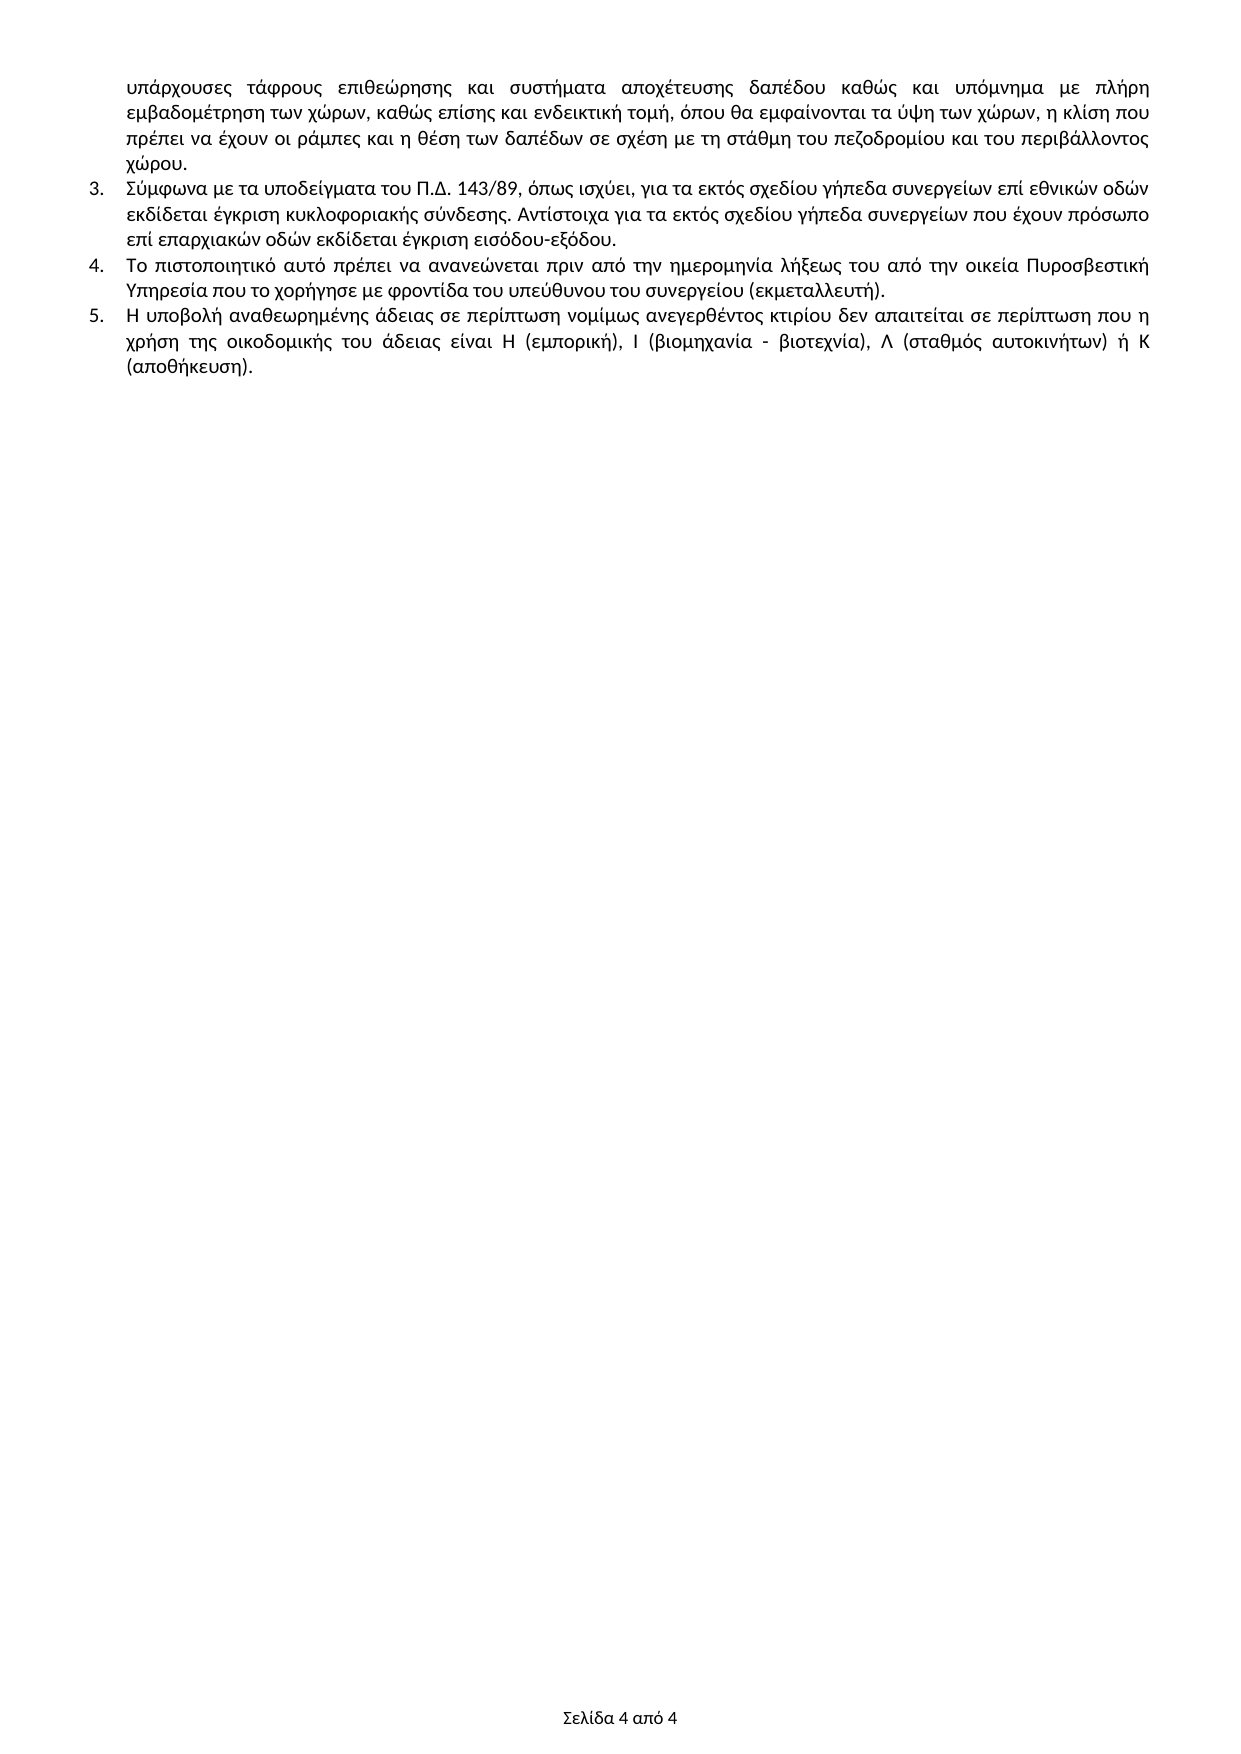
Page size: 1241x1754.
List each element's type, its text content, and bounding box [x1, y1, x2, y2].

list Το πιστοποιητικό αυτό πρέπει να ανανεώνεται πριν από την ημερομηνία λήξεως του από την οικεία Πυροσβεστική Υπηρεσία που το χορήγησε με φροντίδα του υπεύθυνου του συνεργείου (εκμεταλλευτή). [89, 252, 1152, 303]
list Η υποβολή αναθεωρημένης άδειας σε περίπτωση νομίμως ανεγερθέντος κτιρίου δεν απαιτείται σε περίπτωση που η χρήση της οικοδομικής του άδειας είναι Η (εμπορική), Ι (βιομηχανία - βιοτεχνία), Λ (σταθμός αυτοκινήτων) ή Κ (αποθήκευση). [89, 303, 1152, 379]
list Σύμφωνα με τα υποδείγματα του Π.Δ. 143/89, όπως ισχύει, για τα εκτός σχεδίου γήπεδα συνεργείων επί εθνικών οδών εκδίδεται έγκριση κυκλοφοριακής σύνδεσης. Αντίστοιχα για τα εκτός σχεδίου γήπεδα συνεργείων που έχουν πρόσωπο επί επαρχιακών οδών εκδίδεται έγκριση εισόδου-εξόδου. [89, 176, 1152, 252]
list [89, 74, 1152, 176]
